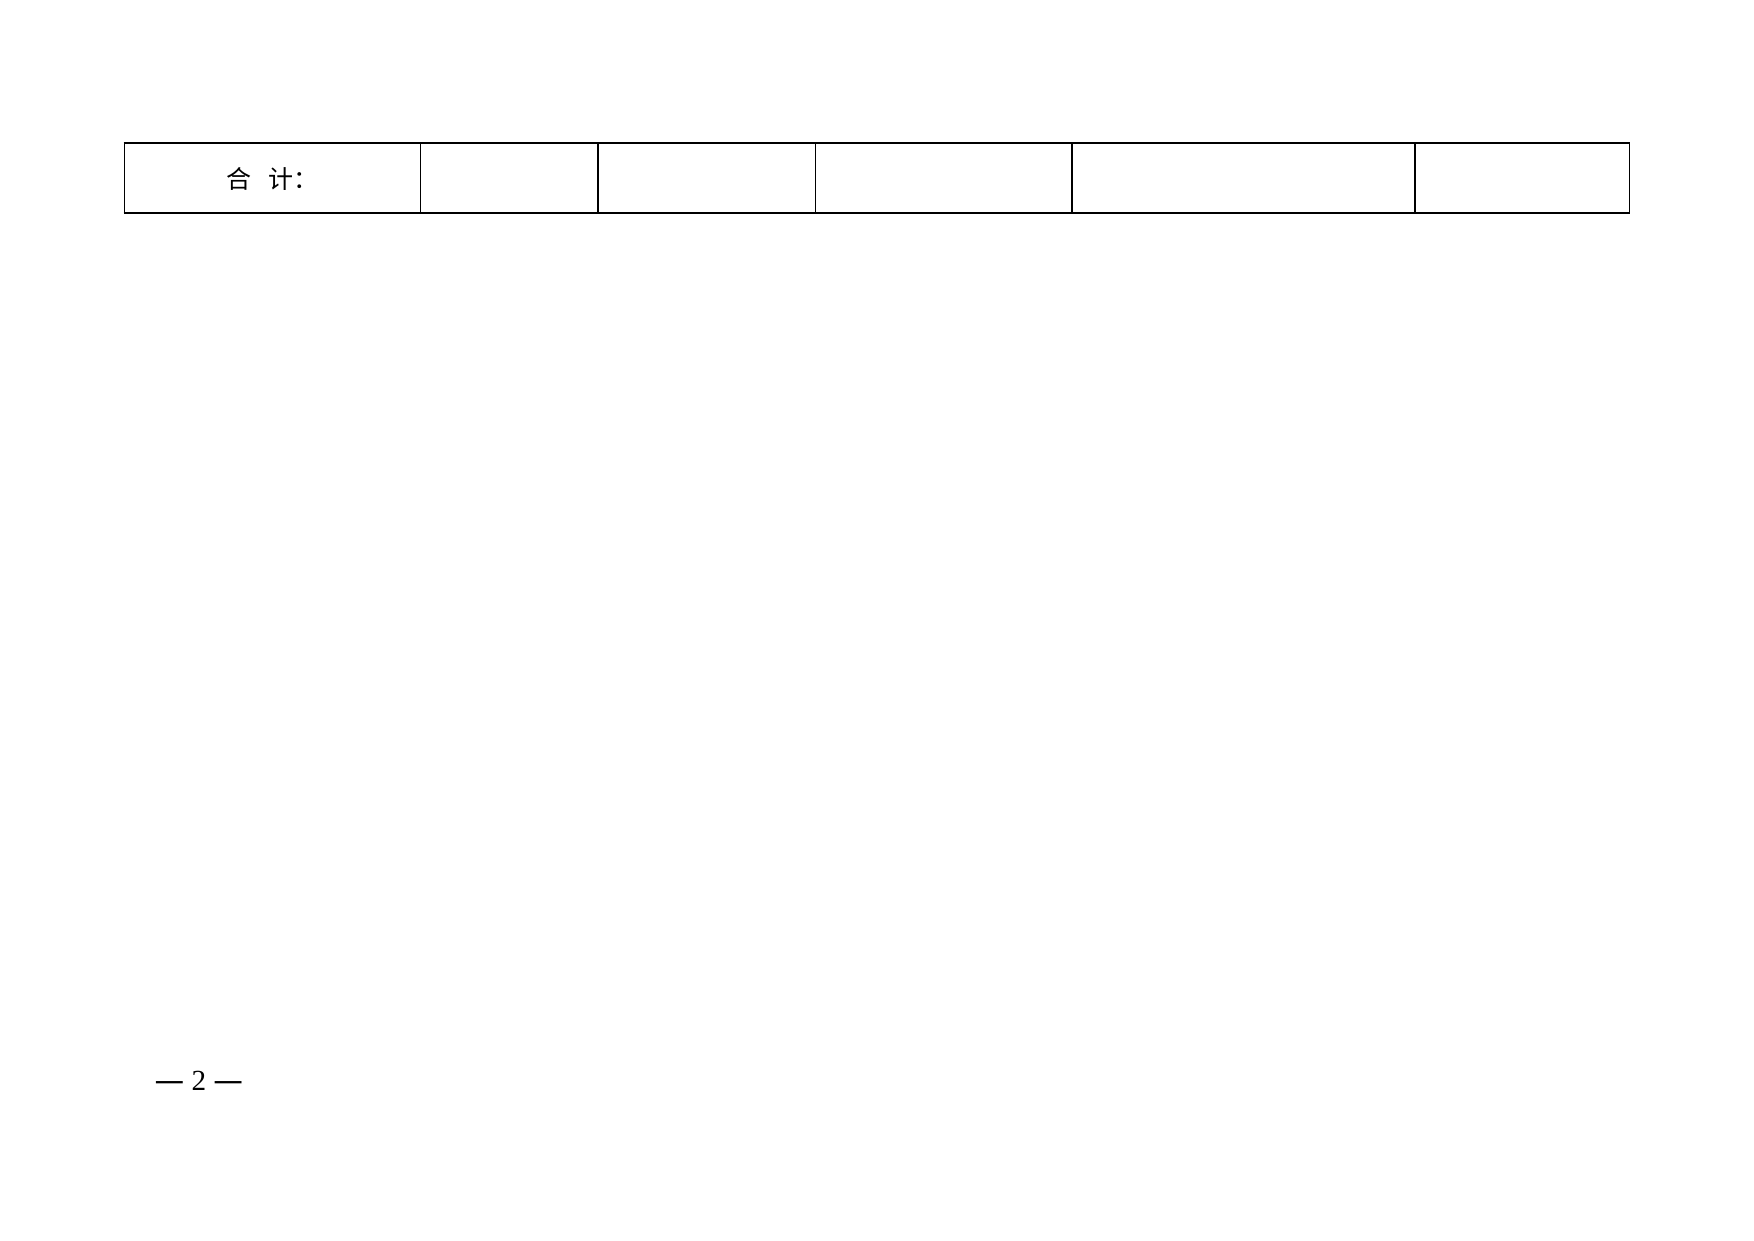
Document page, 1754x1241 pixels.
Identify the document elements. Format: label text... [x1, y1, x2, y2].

table_cell [599, 144, 815, 212]
table_cell [1416, 144, 1629, 212]
table_cell [421, 144, 597, 212]
table_cell 合 计： [125, 144, 420, 212]
table_cell [816, 144, 1071, 212]
table_cell [1073, 144, 1414, 212]
